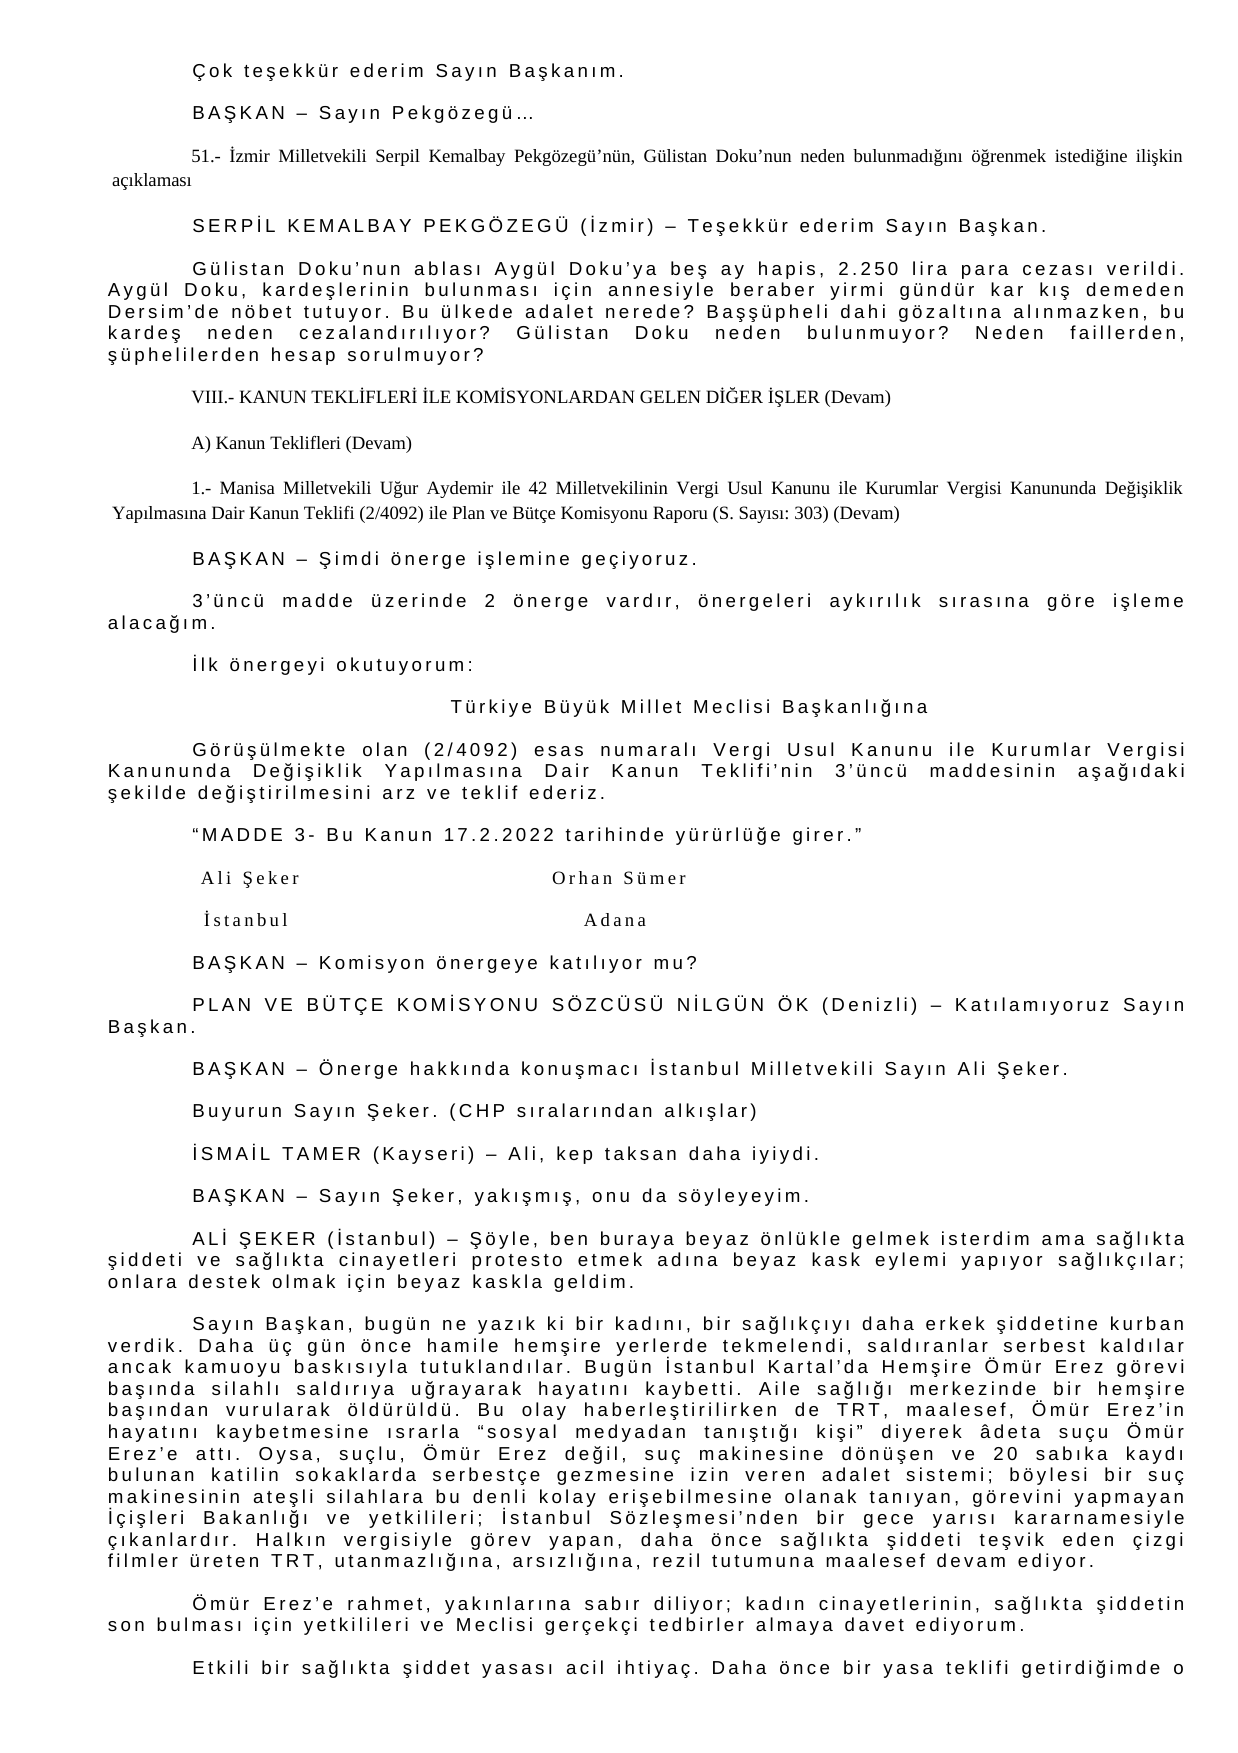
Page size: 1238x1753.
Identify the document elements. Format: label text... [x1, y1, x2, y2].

text ALİ ŞEKER (İstanbul) – Şöyle, ben buraya beyaz önlükle gelmek isterdim ama sağlıkta şiddeti ve sağlıkta cinayetleri protesto etmek adına beyaz kask eylemi yapıyor sağlıkçılar; onlara destek olmak için beyaz kaskla geldim. [108, 1227, 1186, 1292]
text BAŞKAN – Önerge hakkında konuşmacı İstanbul Milletvekili Sayın Ali Şeker. [108, 1058, 1186, 1079]
text BAŞKAN – Sayın Pekgözegü… [108, 102, 1186, 124]
text PLAN VE BÜTÇE KOMİSYONU SÖZCÜSÜ NİLGÜN ÖK (Denizli) – Katılamıyoruz Sayın Başkan. [108, 994, 1186, 1037]
text A) Kanun Teklifleri (Devam) [112, 432, 1184, 453]
text İlk önergeyi okutuyorum: [108, 654, 1186, 676]
text 1.- Manisa Milletvekili Uğur Aydemir ile 42 Milletvekilinin Vergi Usul Kanunu ile Kurumlar Vergisi Kanununda Değişiklik Yapılmasına Dair Kanun Teklifi (2/4092) ile Plan ve Bütçe Komisyonu Raporu (S. Sayısı: 303) (Devam) [112, 477, 1184, 523]
text Ali Şeker Orhan Sümer [108, 867, 1186, 888]
text Sayın Başkan, bugün ne yazık ki bir kadını, bir sağlıkçıyı daha erkek şiddetine kurban verdik. Daha üç gün önce hamile hemşire yerlerde tekmelendi, saldıranlar serbest kaldılar ancak kamuoyu baskısıyla tutuklandılar. Bugün İstanbul Kartal’da Hemşire Ömür Erez görevi başında silahlı saldırıya uğrayarak hayatını kaybetti. Aile sağlığı merkezinde bir hemşire başından vurularak öldürüldü. Bu olay haberleştirilirken de TRT, maalesef, Ömür Erez’in hayatını kaybetmesine ısrarla “sosyal medyadan tanıştığı kişi” diyerek âdeta suçu Ömür Erez’e attı. Oysa, suçlu, Ömür Erez değil, suç makinesine dönüşen ve 20 sabıka kaydı bulunan katilin sokaklarda serbestçe gezmesine izin veren adalet sistemi; böylesi bir suç makinesinin ateşli silahlara bu denli kolay erişebilmesine olanak tanıyan, görevini yapmayan İçişleri Bakanlığı ve yetkilileri; İstanbul Sözleşmesi’nden bir gece yarısı kararnamesiyle çıkanlardır. Halkın vergisiyle görev yapan, daha önce sağlıkta şiddeti teşvik eden çizgi filmler üreten TRT, utanmazlığına, arsızlığına, rezil tutumuna maalesef devam ediyor. [108, 1313, 1186, 1572]
text Çok teşekkür ederim Sayın Başkanım. [108, 60, 1186, 81]
text İSMAİL TAMER (Kayseri) – Ali, kep taksan daha iyiydi. [108, 1143, 1186, 1164]
text BAŞKAN – Sayın Şeker, yakışmış, onu da söyleyeyim. [108, 1185, 1186, 1207]
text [108, 1656, 1186, 1678]
text Buyurun Sayın Şeker. (CHP sıralarından alkışlar) [108, 1100, 1186, 1122]
text 3’üncü madde üzerinde 2 önerge vardır, önergeleri aykırılık sırasına göre işleme alacağım. [108, 590, 1186, 633]
text SERPİL KEMALBAY PEKGÖZEGÜ (İzmir) – Teşekkür ederim Sayın Başkan. [108, 215, 1186, 236]
text 51.- İzmir Milletvekili Serpil Kemalbay Pekgözegü’nün, Gülistan Doku’nun neden bulunmadığını öğrenmek istediğine ilişkin açıklaması [112, 144, 1184, 191]
text BAŞKAN – Komisyon önergeye katılıyor mu? [108, 951, 1186, 973]
text “MADDE 3- Bu Kanun 17.2.2022 tarihinde yürürlüğe girer.” [108, 824, 1186, 846]
text BAŞKAN – Şimdi önerge işlemine geçiyoruz. [108, 548, 1186, 569]
text Türkiye Büyük Millet Meclisi Başkanlığına [108, 696, 1186, 718]
text Gülistan Doku’nun ablası Aygül Doku’ya beş ay hapis, 2.250 lira para cezası verildi. Aygül Doku, kardeşlerinin bulunması için annesiyle beraber yirmi gündür kar kış demeden Dersim’de nöbet tutuyor. Bu ülkede adalet nerede? Başşüpheli dahi gözaltına alınmazken, bu kardeş neden cezalandırılıyor? Gülistan Doku neden bulunmuyor? Neden faillerden, şüphelilerden hesap sorulmuyor? [108, 257, 1186, 365]
text Ömür Erez’e rahmet, yakınlarına sabır diliyor; kadın cinayetlerinin, sağlıkta şiddetin son bulması için yetkilileri ve Meclisi gerçekçi tedbirler almaya davet ediyorum. [108, 1592, 1186, 1636]
text Görüşülmekte olan (2/4092) esas numaralı Vergi Usul Kanunu ile Kurumlar Vergisi Kanununda Değişiklik Yapılmasına Dair Kanun Teklifi’nin 3’üncü maddesinin aşağıdaki şekilde değiştirilmesini arz ve teklif ederiz. [108, 739, 1186, 803]
text İstanbul Adana [108, 909, 1186, 931]
text VIII.- KANUN TEKLİFLERİ İLE KOMİSYONLARDAN GELEN DİĞER İŞLER (Devam) [112, 386, 1184, 407]
